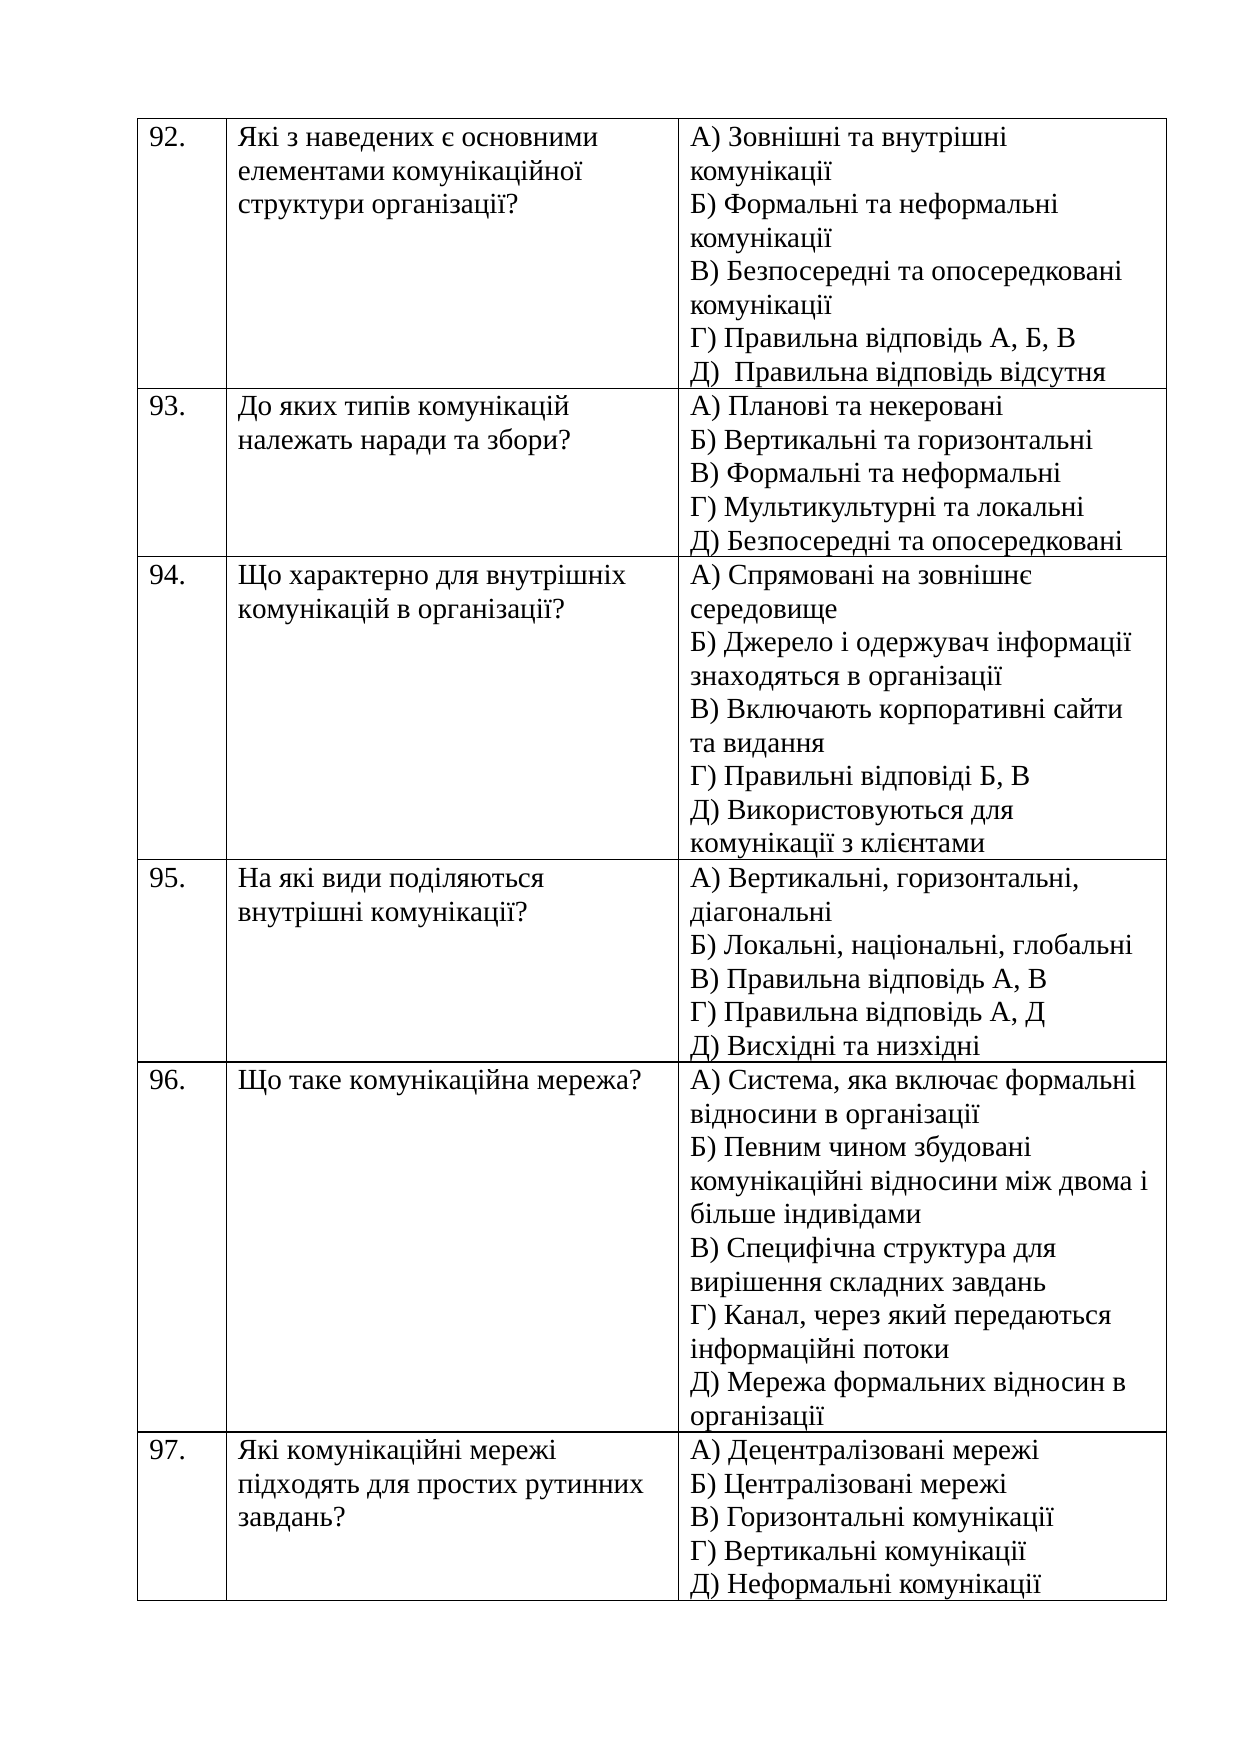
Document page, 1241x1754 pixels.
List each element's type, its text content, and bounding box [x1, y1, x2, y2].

table_cell 92. [138, 119, 226, 387]
table_cell Що таке комунікаційна мережа? [227, 1063, 678, 1431]
table_cell До яких типів комунікацій належать наради та збори? [227, 389, 678, 556]
table_cell А) Планові та некеровані Б) Вертикальні та горизонтальні В) Формальні та неформальні Г) Мультикультурні та локальні Д) Безпосередні та опосередковані [679, 389, 1166, 556]
table_cell А) Децентралізовані мережі Б) Централізовані мережі В) Горизонтальні комунікації Г) Вертикальні комунікації Д) Неформальні комунікації [679, 1433, 1166, 1600]
table_cell 93. [138, 389, 226, 556]
table_cell А) Вертикальні, горизонтальні, діагональні Б) Локальні, національні, глобальні В) Правильна відповідь А, В Г) Правильна відповідь А, Д Д) Висхідні та низхідні [679, 860, 1166, 1061]
table_cell А) Спрямовані на зовнішнє середовище Б) Джерело і одержувач інформації знаходяться в організації В) Включають корпоративні сайти та видання Г) Правильні відповіді Б, В Д) Використовуються для комунікації з клієнтами [679, 557, 1166, 859]
table_cell 95. [138, 860, 226, 1061]
table_cell 97. [138, 1433, 226, 1600]
table_cell А) Зовнішні та внутрішні комунікації Б) Формальні та неформальні комунікації В) Безпосередні та опосередковані комунікації Г) Правильна відповідь А, Б, В Д) Правильна відповідь відсутня [679, 119, 1166, 387]
table_cell Які комунікаційні мережі підходять для простих рутинних завдань? [227, 1433, 678, 1600]
table_cell На які види поділяються внутрішні комунікації? [227, 860, 678, 1061]
table_cell А) Система, яка включає формальні відносини в організації Б) Певним чином збудовані комунікаційні відносини між двома і більше індивідами В) Специфічна структура для вирішення складних завдань Г) Канал, через який передаються інформаційні потоки Д) Мережа формальних відносин в організації [679, 1063, 1166, 1431]
table_cell Що характерно для внутрішніх комунікацій в організації? [227, 557, 678, 859]
table_cell 94. [138, 557, 226, 859]
table_cell 96. [138, 1063, 226, 1431]
table_cell Які з наведених є основними елементами комунікаційної структури організації? [227, 119, 678, 387]
